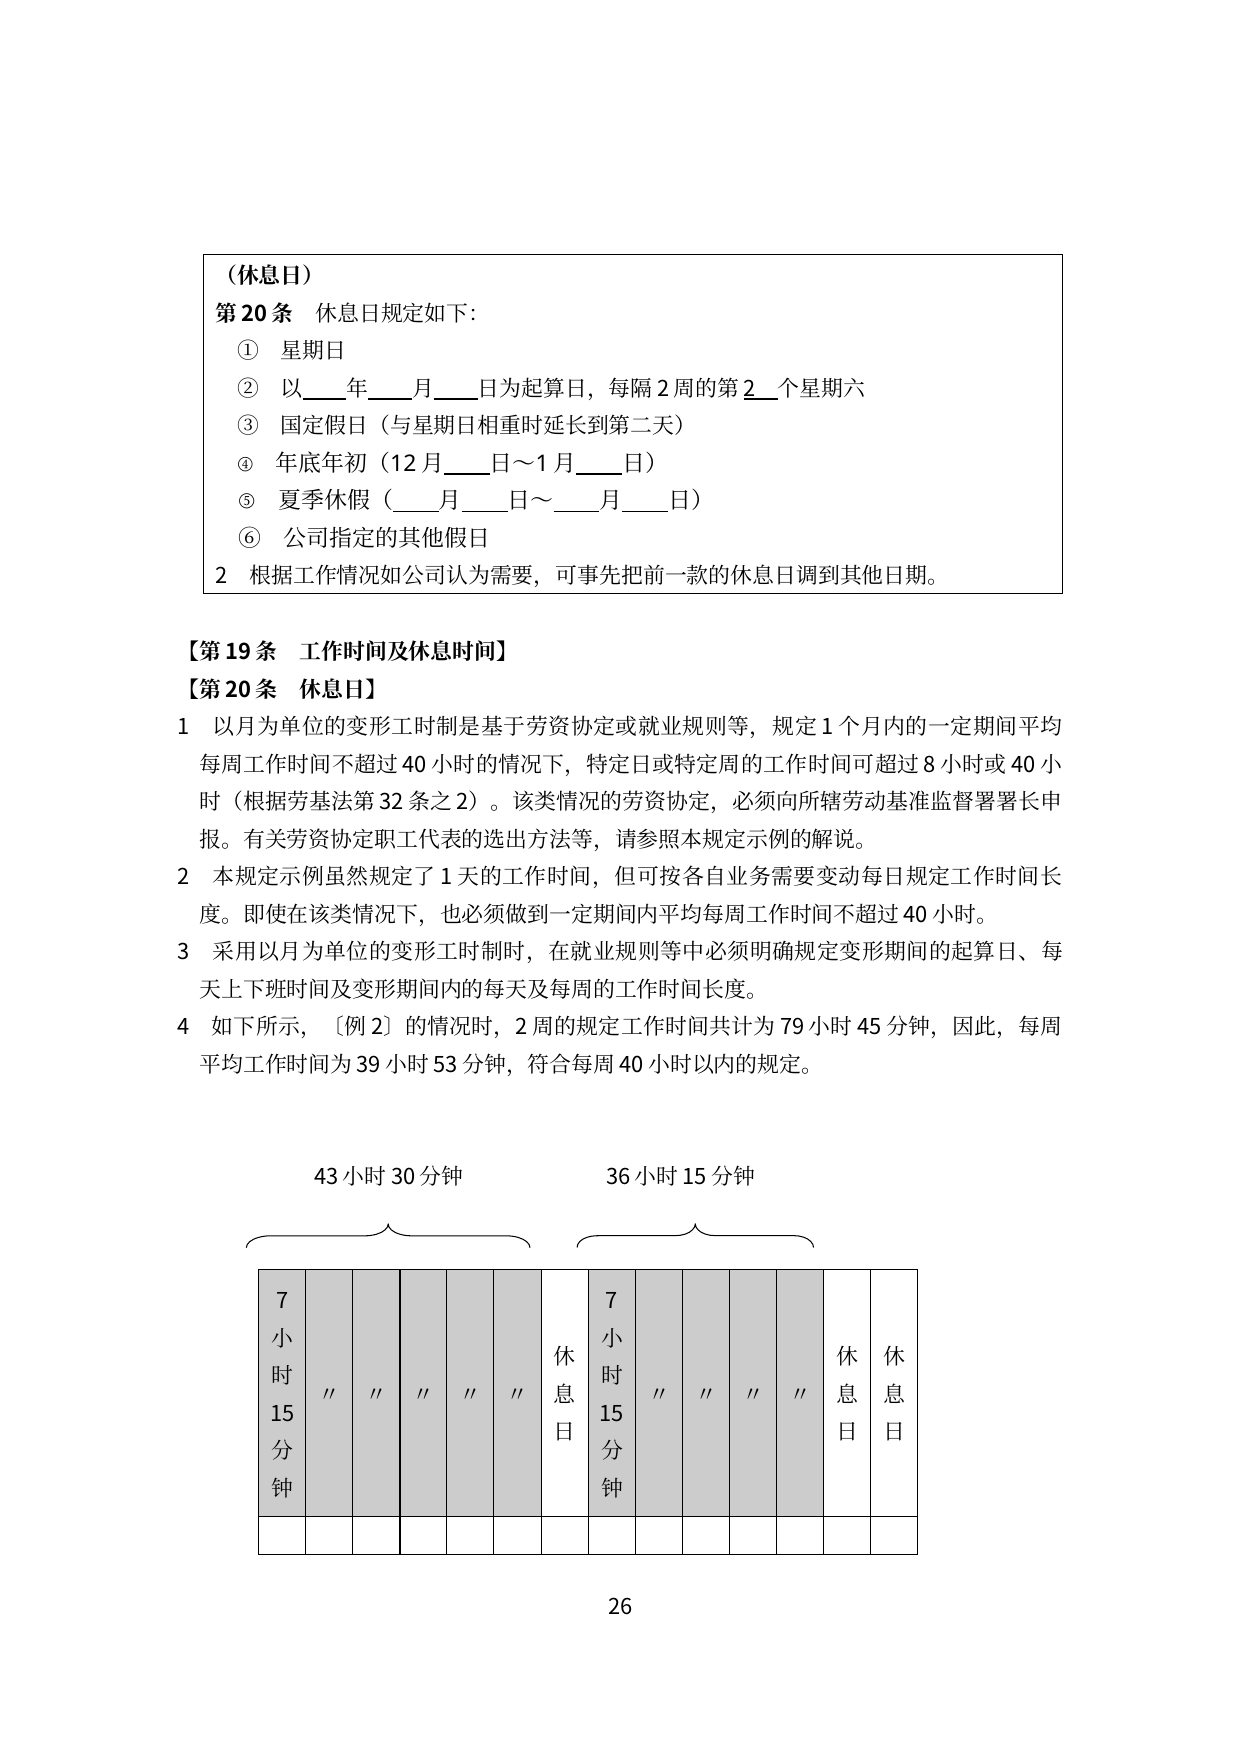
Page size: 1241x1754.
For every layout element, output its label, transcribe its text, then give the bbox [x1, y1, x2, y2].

table_cell [353, 1517, 399, 1554]
table_cell [542, 1517, 588, 1554]
table_cell [259, 1517, 305, 1554]
table_header 〃 [730, 1270, 776, 1516]
table_header 休息 日 [542, 1270, 588, 1516]
table_cell [494, 1517, 541, 1554]
table_header 〃 [636, 1270, 682, 1516]
table_header 〃 [777, 1270, 823, 1516]
table_header 〃 [306, 1270, 352, 1516]
table_header （休息日） 第20条 休息日规定如下： ① 星期日 ② 以 年 月 日为起算日，每隔2周的第2 个星期六 ③ 国定假日（与星期日相重时延长到第二天） ④ 年底年初（12月 日～1月 日） ⑤ 夏季休假（ 月 日～ 月 日） ⑥ 公司指定的其他假日 2 根据工作情况如公司认为需要，可事先把前一款的休息日调到其他日期。 [204, 255, 1062, 593]
text 3 采用以月为单位的变形工时制时，在就业规则等中必须明确规定变形期间的起算日、每天上下班时间及变形期间内的每天及每周的工作时间长度。 [177, 931, 1063, 1006]
table_header 〃 [353, 1270, 399, 1516]
table_header 休息 日 [824, 1270, 870, 1516]
table_header 〃 [401, 1270, 446, 1516]
table_header 〃 [447, 1270, 493, 1516]
text 4 如下所示，〔例2〕的情况时，2周的规定工作时间共计为79小时45分钟，因此，每周平均工作时间为39小时53分钟，符合每周40小时以内的规定。 [177, 1006, 1063, 1081]
table_cell [683, 1517, 729, 1554]
table_cell [401, 1517, 446, 1554]
table_header 7 小 时 15 分钟 [259, 1270, 305, 1516]
table_cell [447, 1517, 493, 1554]
table_cell [589, 1517, 635, 1554]
table_cell [306, 1517, 352, 1554]
table_cell [824, 1517, 870, 1554]
text 2 本规定示例虽然规定了1天的工作时间，但可按各自业务需要变动每日规定工作时间长度。即使在该类情况下，也必须做到一定期间内平均每周工作时间不超过40小时。 [177, 856, 1063, 931]
text 【第19条 工作时间及休息时间】 [177, 631, 1063, 669]
table_cell [730, 1517, 776, 1554]
table_header 7 小 时 15 分钟 [589, 1270, 635, 1516]
table_cell [871, 1517, 917, 1554]
table_cell [636, 1517, 682, 1554]
text 43小时30分钟 36小时15分钟 [177, 1156, 1063, 1194]
text 1 以月为单位的变形工时制是基于劳资协定或就业规则等，规定1个月内的一定期间平均每周工作时间不超过40小时的情况下，特定日或特定周的工作时间可超过8小时或40小时（根据劳基法第32条之2）。该类情况的劳资协定，必须向所辖劳动基准监督署署长申报。有关劳资协定职工代表的选出方法等，请参照本规定示例0的解说。 [177, 706, 1063, 856]
table_header 〃 [683, 1270, 729, 1516]
table_header 〃 [494, 1270, 541, 1516]
table_cell [777, 1517, 823, 1554]
table_header 休息 日 [871, 1270, 917, 1516]
text 【第20条 休息日】 [177, 669, 1063, 706]
